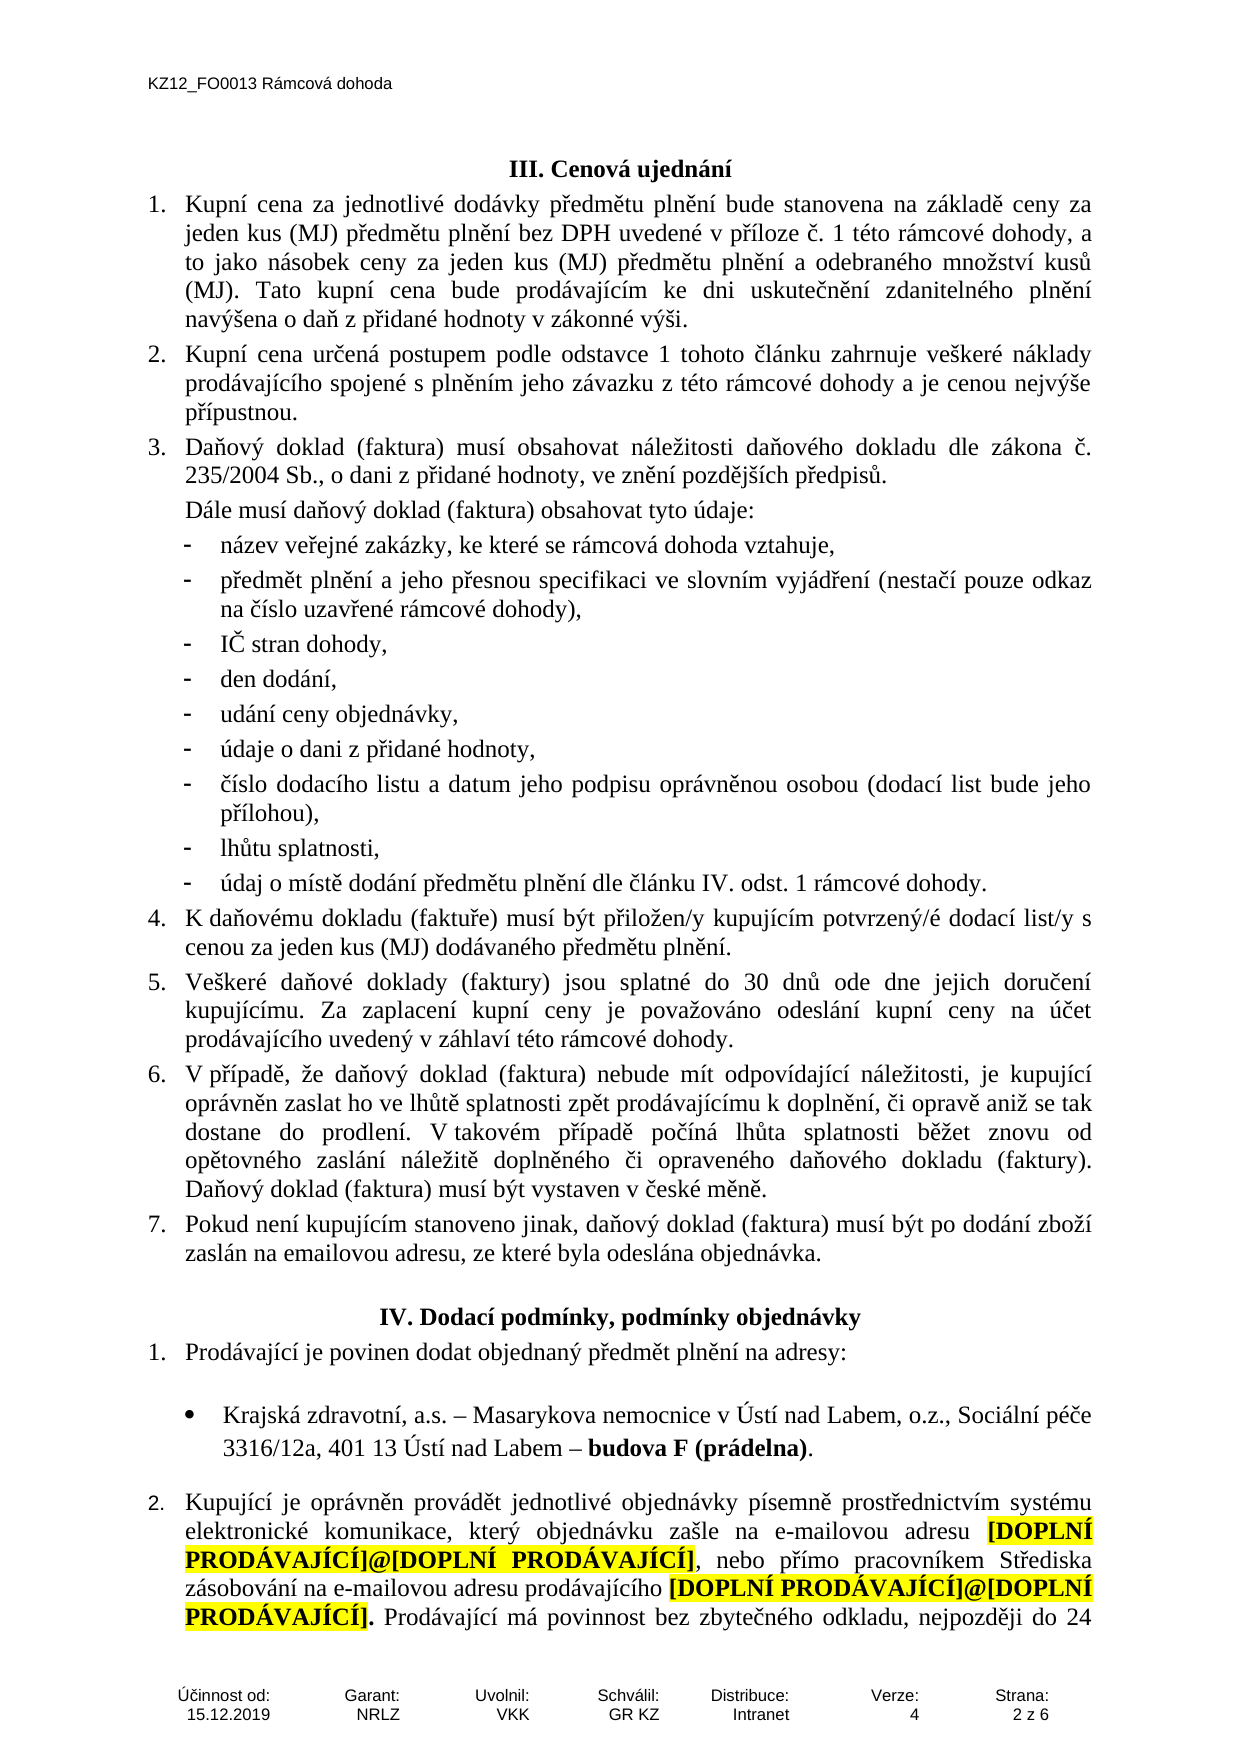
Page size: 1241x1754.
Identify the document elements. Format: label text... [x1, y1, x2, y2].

list předmět plnění a jeho přesnou specifikaci ve slovním vyjádření (nestačí pouze odkaz na číslo uzavřené rámcové dohody), [183, 565, 1093, 623]
list K daňovému dokladu (faktuře) musí být přiložen/y kupujícím potvrzený/é dodací list/y s cenou za jeden kus (MJ) dodávaného předmětu plnění. [148, 903, 1093, 960]
text Dále musí daňový doklad (faktura) obsahovat tyto údaje: [185, 495, 1093, 524]
list Kupní cena za jednotlivé dodávky předmětu plnění bude stanovena na základě ceny za jeden kus (MJ) předmětu plnění bez DPH uvedené v příloze č. 1 této rámcové dohody, a to jako násobek ceny za jeden kus (MJ) předmětu plnění a odebraného množství kusů (MJ). Tato kupní cena bude prodávajícím ke dni uskutečnění zdanitelného plnění navýšena o daň z přidané hodnoty v zákonné výši. [148, 189, 1093, 333]
list údaje o dani z přidané hodnoty, [183, 734, 1093, 763]
subtitle IV. Dodací podmínky, podmínky objednávky [148, 1302, 1093, 1330]
list číslo dodacího listu a datum jeho podpisu oprávněnou osobou (dodací list bude jeho přílohou), [183, 769, 1093, 827]
subtitle III. Cenová ujednání [148, 154, 1093, 183]
list název veřejné zakázky, ke které se rámcová dohoda vztahuje, [183, 530, 1093, 559]
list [148, 1487, 1093, 1631]
list Krajská zdravotní, a.s. – Masarykova nemocnice v Ústí nad Labem, o.z., Sociální péče 3316/12a, 401 13 Ústí nad Labem – budova F (prádelna). [185, 1400, 1093, 1462]
list Pokud není kupujícím stanoveno jinak, daňový doklad (faktura) musí být po dodání zboží zaslán na emailovou adresu, ze které byla odeslána objednávka. [148, 1209, 1093, 1267]
list V případě, že daňový doklad (faktura) nebude mít odpovídající náležitosti, je kupující oprávněn zaslat ho ve lhůtě splatnosti zpět prodávajícímu k doplnění, či opravě aniž se tak dostane do prodlení. V takovém případě počíná lhůta splatnosti běžet znovu od opětovného zaslání náležitě doplněného či opraveného daňového dokladu (faktury). Daňový doklad (faktura) musí být vystaven v české měně. [148, 1059, 1093, 1203]
list údaj o místě dodání předmětu plnění dle článku IV. odst. 1 rámcové dohody. [183, 868, 1093, 897]
list den dodání, [183, 664, 1093, 693]
list udání ceny objednávky, [183, 699, 1093, 728]
list Kupní cena určená postupem podle odstavce 1 tohoto článku zahrnuje veškeré náklady prodávajícího spojené s plněním jeho závazku z této rámcové dohody a je cenou nejvýše přípustnou. [148, 339, 1093, 425]
list IČ stran dohody, [183, 629, 1093, 658]
list Prodávající je povinen dodat objednaný předmět plnění na adresy: [148, 1337, 1093, 1365]
list Daňový doklad (faktura) musí obsahovat náležitosti daňového dokladu dle zákona č. 235/2004 Sb., o dani z přidané hodnoty, ve znění pozdějších předpisů. [148, 432, 1093, 489]
list lhůtu splatnosti, [183, 833, 1093, 862]
list Veškeré daňové doklady (faktury) jsou splatné do 30 dnů ode dne jejich doručení kupujícímu. Za zaplacení kupní ceny je považováno odeslání kupní ceny na účet prodávajícího uvedený v záhlaví této rámcové dohody. [148, 967, 1093, 1053]
